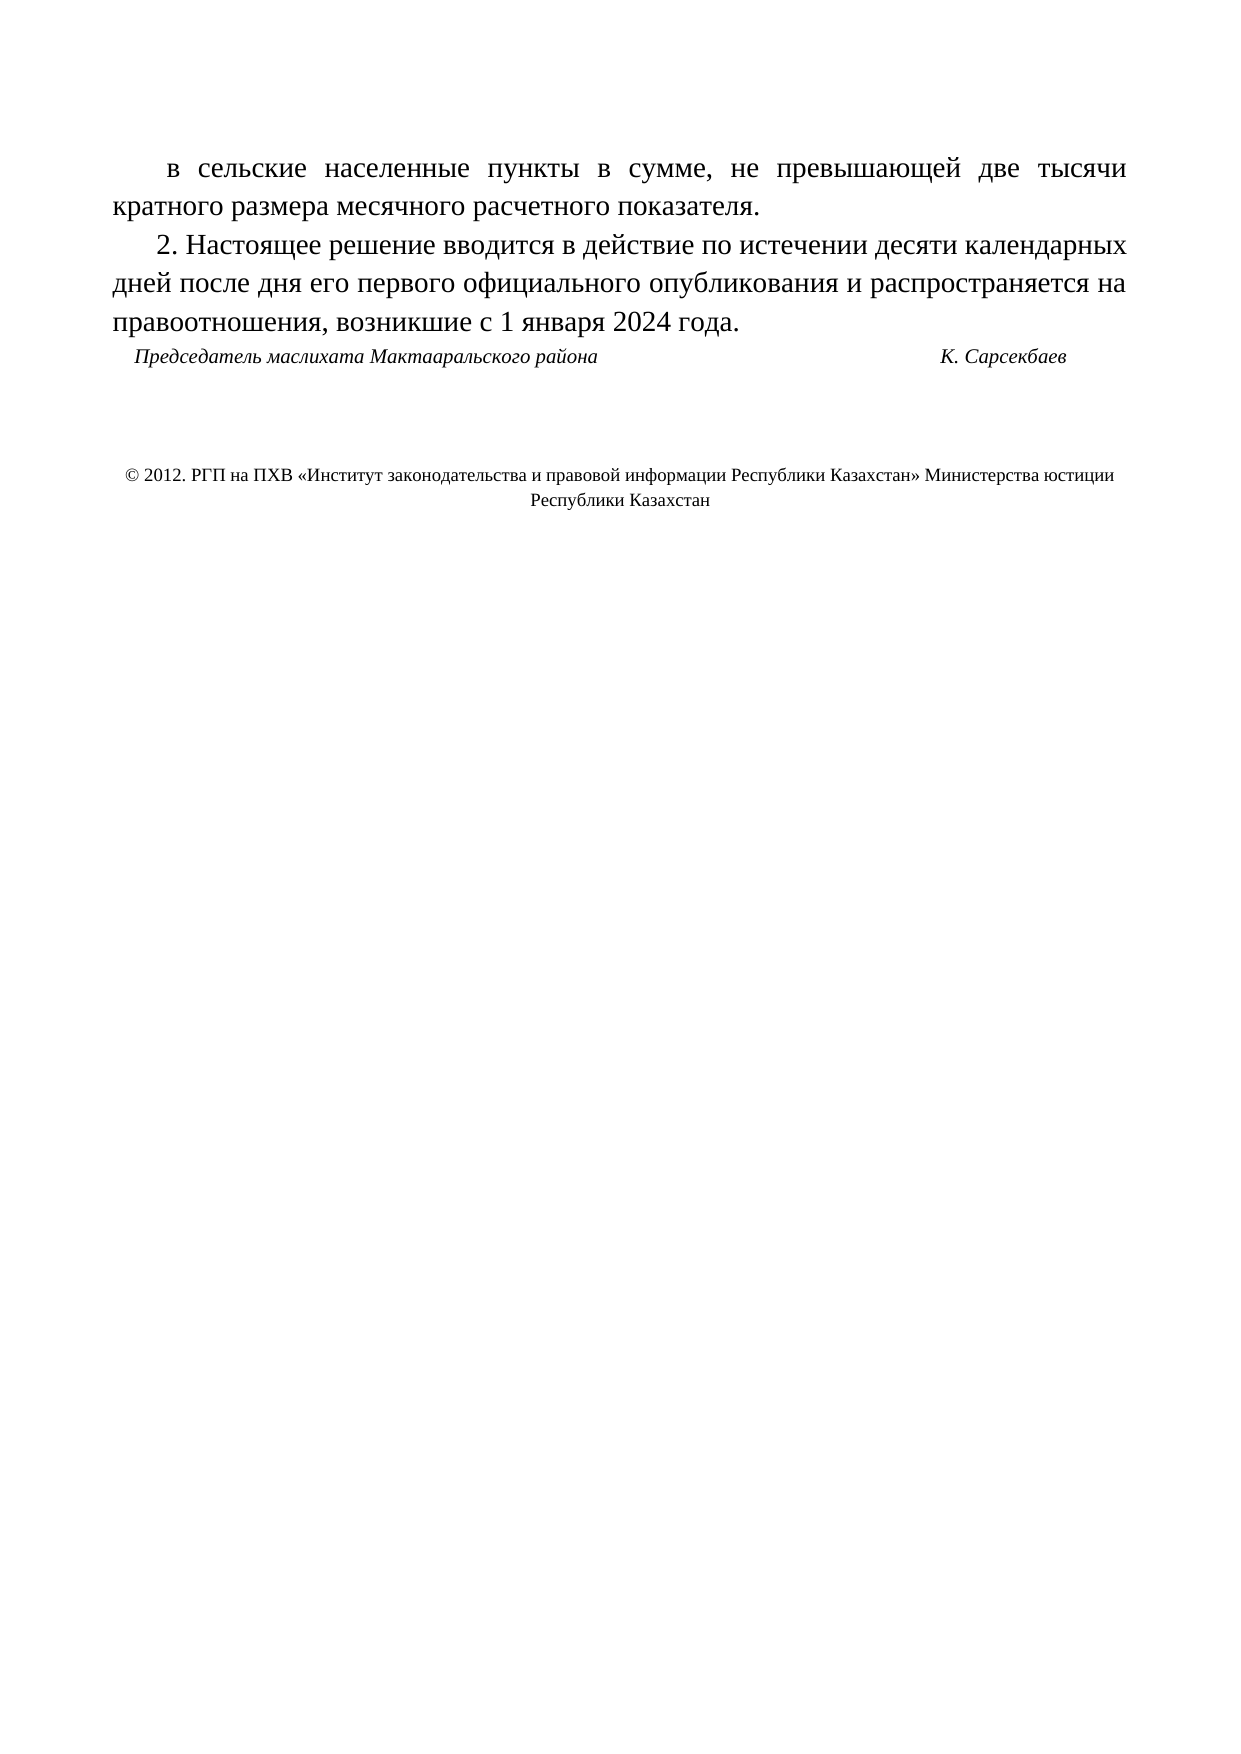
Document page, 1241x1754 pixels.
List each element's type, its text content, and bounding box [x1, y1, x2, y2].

table_header Председатель маслихата Мактааральского района [101, 343, 939, 374]
text © 2012. РГП на ПХВ «Институт законодательства и правовой информации Республики Казахстан» Министерства юстиции Республики Казахстан [112, 464, 1128, 511]
table_header К. Сарсекбаев [939, 343, 1240, 374]
text 2. Настоящее решение вводится в действие по истечении десяти календарных дней после дня его первого официального опубликования и распространяется на правоотношения, возникшие с 1 января 2024 года. [112, 227, 1128, 338]
text в сельские населенные пункты в сумме, не превышающей две тысячи кратного размера месячного расчетного показателя. [112, 150, 1128, 222]
